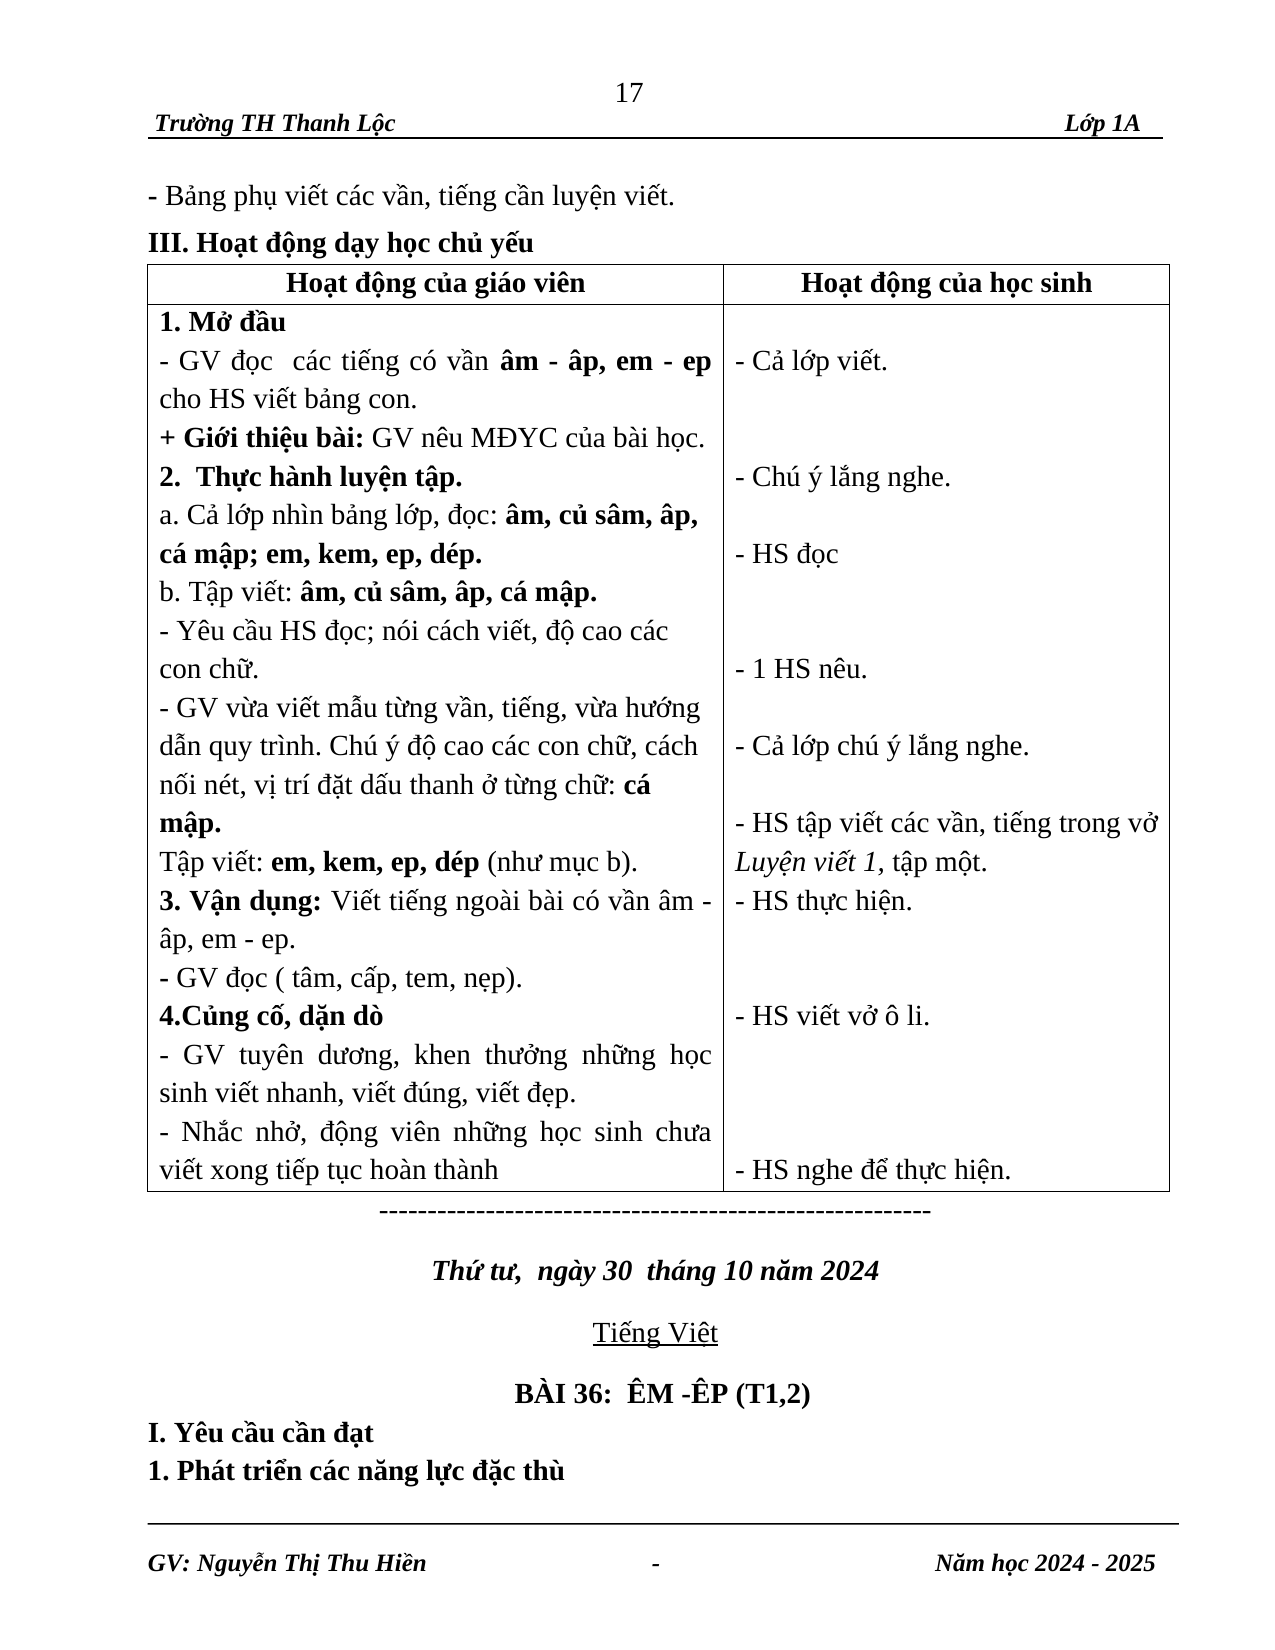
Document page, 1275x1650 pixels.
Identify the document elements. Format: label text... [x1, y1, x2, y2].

text I. Yêu cầu cần đạt [148, 1415, 1163, 1448]
text - Bảng phụ viết các vần, tiếng cần luyện viết. [148, 178, 1163, 212]
text 1. Phát triển các năng lực đặc thù [147, 1453, 1163, 1487]
text BÀI 36: ÊM -ÊP (T1,2) [148, 1376, 1163, 1410]
text III. Hoạt động dạy học chủ yếu [148, 225, 1163, 259]
text Thứ tư, ngày 30 tháng 10 năm 2024 [148, 1253, 1163, 1287]
table_cell 1. Mở đầu - GV đọc các tiếng có vần âm - âp, em - ep cho HS viết bảng con. + Giới thiệu bài: GV nêu MĐYC của bài học. 2. Thực hành luyện tập. a. Cả lớp nhìn bảng lớp, đọc: âm, củ sâm, âp, cá mập; em, kem, ep, dép. b. Tập viết: âm, củ sâm, âp, cá mập. - Yêu cầu HS đọc; nói cách viết, độ cao các con chữ. - GV vừa viết mẫu từng vần, tiếng, vừa hướng dẫn quy trình. Chú ý độ cao các con chữ, cách nối nét, vị trí đặt dấu thanh ở từng chữ: cá mập. Tập viết: em, kem, ep, dép (như mục b). 3. Vận dụng: Viết tiếng ngoài bài có vần âm - âp, em - ep. - GV đọc ( tâm, cấp, tem, nẹp). 4.Củng cố, dặn dò - GV tuyên dương, khen thưởng những học sinh viết nhanh, viết đúng, viết đẹp. - Nhắc nhở, động viên những học sinh chưa viết xong tiếp tục hoàn thành [148, 305, 723, 1191]
text --------------------------------------------------------- [148, 1192, 1163, 1226]
table_header Hoạt động của học sinh [724, 265, 1169, 303]
table_cell - Cả lớp viết. - Chú ý lắng nghe. - HS đọc - 1 HS nêu. - Cả lớp chú ý lắng nghe. - HS tập viết các vần, tiếng trong vở Luyện viết 1, tập một. - HS thực hiện. - HS viết vở ô li. - HS nghe để thực hiện. [724, 305, 1169, 1191]
text Tiếng Việt [148, 1315, 1163, 1348]
table_header Hoạt động của giáo viên [148, 265, 723, 303]
